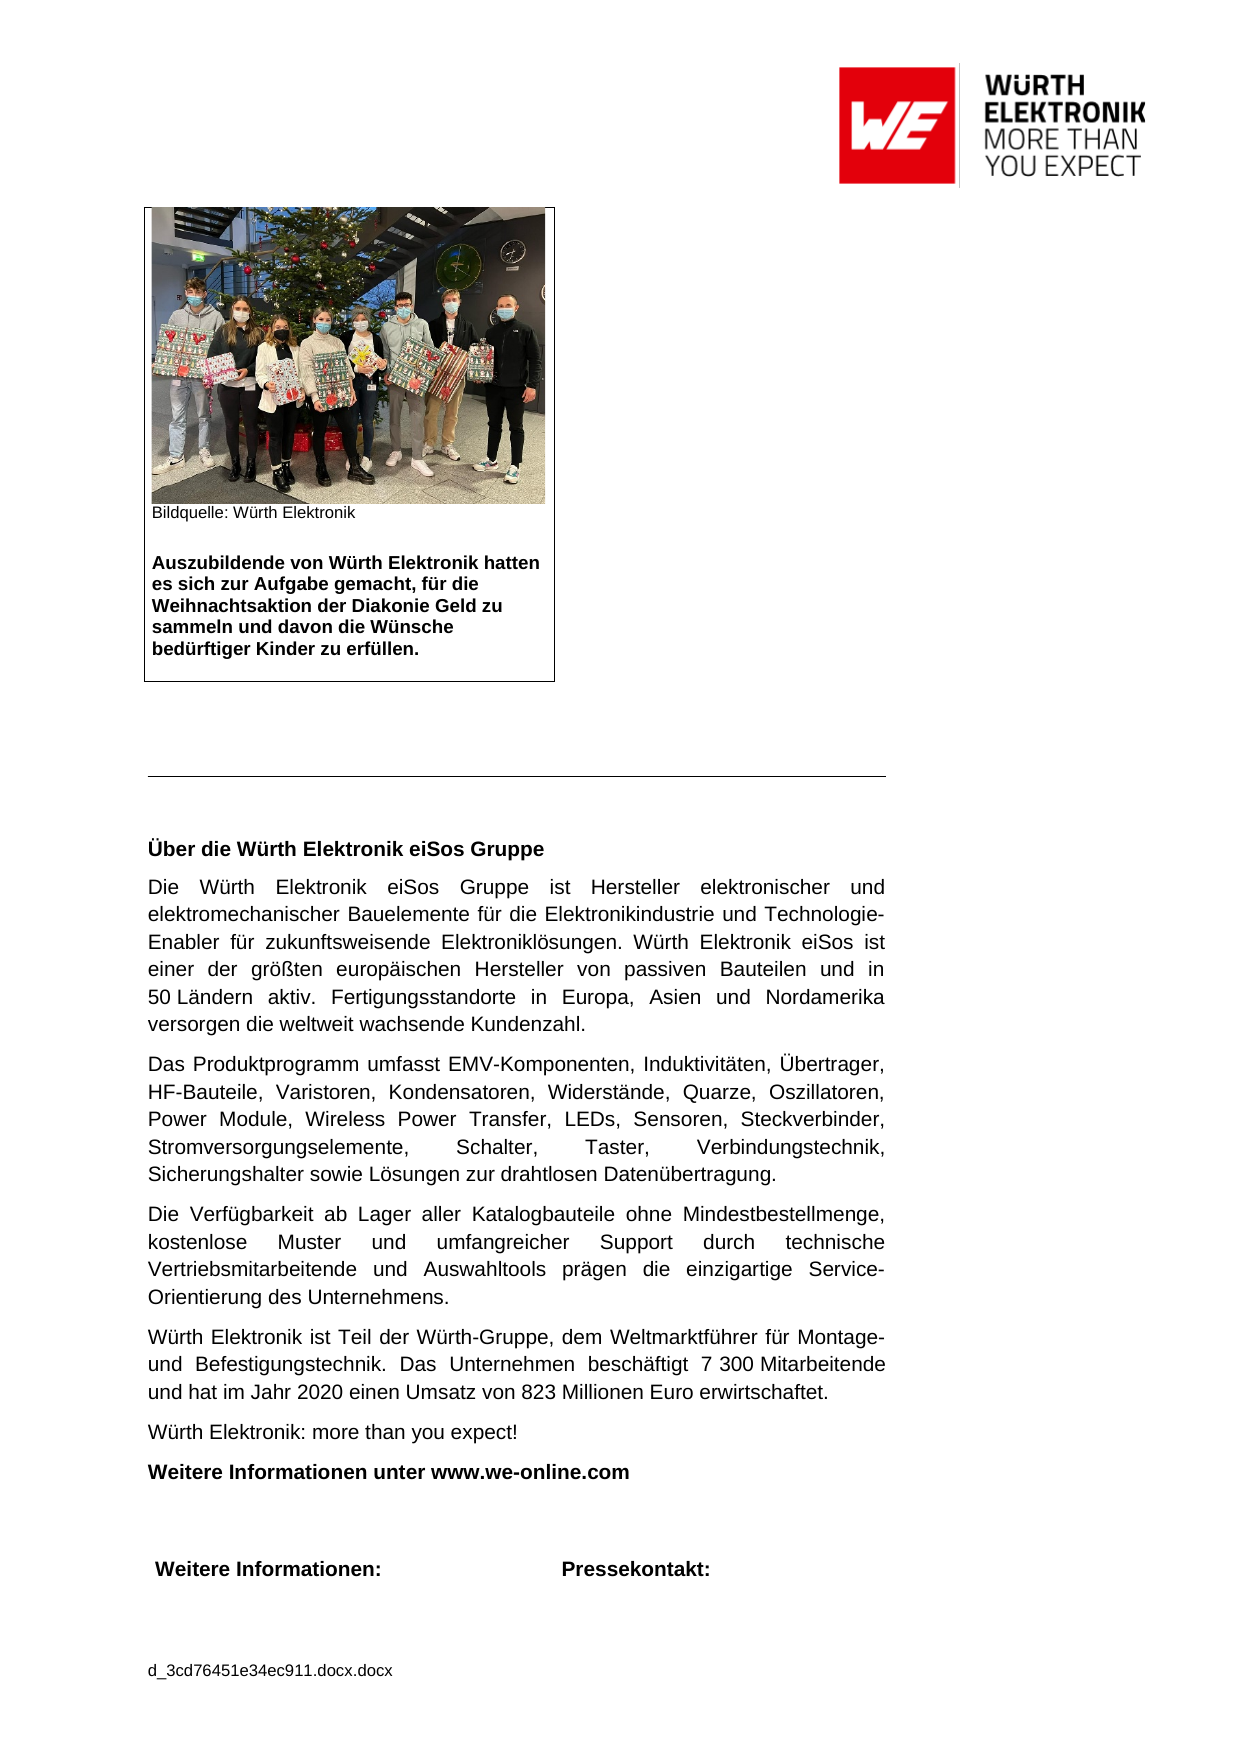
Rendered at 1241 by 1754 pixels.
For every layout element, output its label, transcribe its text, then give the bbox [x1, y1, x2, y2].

text Würth Elektronik ist Teil der Würth-Gruppe, dem Weltmarktführer für Montage- und Befestigungstechnik. Das Unternehmen beschäftigt 7 300 Mitarbeitende und hat im Jahr 2020 einen Umsatz von 823 Millionen Euro erwirtschaftet. [148, 1324, 886, 1403]
text Über die Würth Elektronik eiSos Gruppe [148, 830, 886, 862]
picture [835, 63, 1146, 188]
picture [151, 207, 546, 504]
text Die Verfügbarkeit ab Lager aller Katalogbauteile ohne Mindestbestellmenge, kostenlose Muster und umfangreicher Support durch technische Vertriebsmitarbeitende und Auswahltools prägen die einzigartige Service-Orientierung des Unternehmens. [148, 1202, 886, 1308]
text Würth Elektronik: more than you expect! [148, 1419, 886, 1443]
text Die Würth Elektronik eiSos Gruppe ist Hersteller elektronischer und elektromechanischer Bauelemente für die Elektronikindustrie und Technologie-Enabler für zukunftsweisende Elektroniklösungen. Würth Elektronik eiSos ist einer der größten europäischen Hersteller von passiven Bauteilen und in 50 Ländern aktiv. Fertigungsstandorte in Europa, Asien und Nordamerika versorgen die weltweit wachsende Kundenzahl. [148, 874, 886, 1036]
text Weitere Informationen unter www.we-online.com [148, 1459, 886, 1483]
text Das Produktprogramm umfasst EMV-Komponenten, Induktivitäten, Übertrager, HF-Bauteile, Varistoren, Kondensatoren, Widerstände, Quarze, Oszillatoren, Power Module, Wireless Power Transfer, LEDs, Sensoren, Steckverbinder, Stromversorgungselemente, Schalter, Taster, Verbindungstechnik, Sicherungshalter sowie Lösungen zur drahtlosen Datenübertragung. [148, 1052, 886, 1186]
